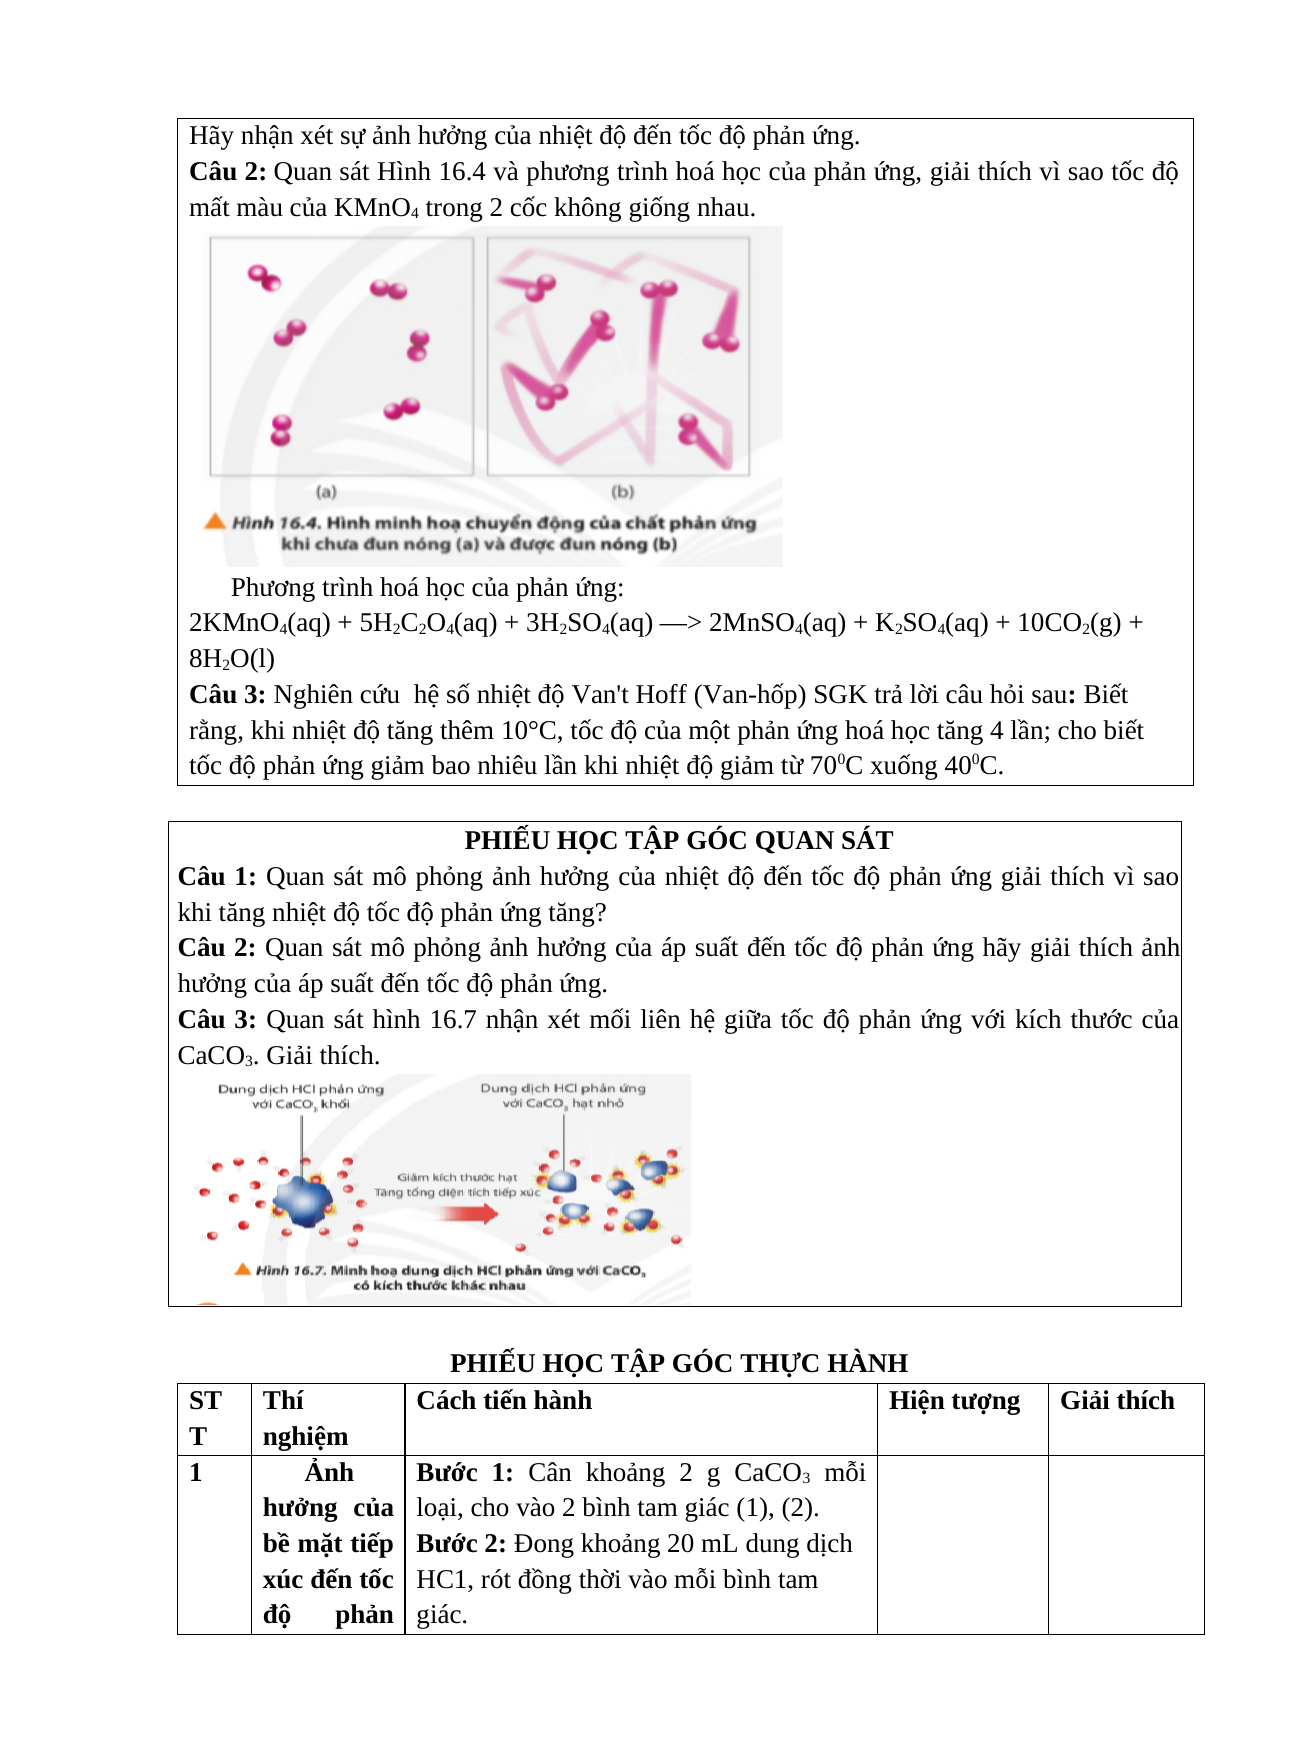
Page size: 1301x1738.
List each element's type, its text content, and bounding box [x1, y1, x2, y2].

text Câu 2: Quan sát mô phỏng ảnh hưởng của áp suất đến tốc độ phản ứng hãy giải thích ảnh hưởng của áp suất đến tốc độ phản ứng. [169, 928, 1181, 998]
text PHIẾU HỌC TẬP GÓC QUAN SÁT [169, 822, 1181, 856]
text Câu 1: Quan sát mô phỏng ảnh hưởng của nhiệt độ đến tốc độ phản ứng giải thích vì sao khi tăng nhiệt độ tốc độ phản ứng tăng? [169, 857, 1181, 927]
table_header STT [178, 1384, 251, 1455]
picture [188, 226, 783, 567]
table_header Cách tiến hành [406, 1384, 877, 1455]
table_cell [406, 1456, 877, 1634]
table_cell [878, 1456, 1048, 1634]
table_header Hiện tượng [878, 1384, 1048, 1455]
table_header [178, 119, 1193, 784]
table_header Thí nghiệm [252, 1384, 404, 1455]
table_header Giải thích [1049, 1384, 1204, 1455]
table_cell 1 [178, 1456, 251, 1634]
table_cell [1049, 1456, 1204, 1634]
picture [177, 1074, 692, 1305]
text PHIẾU HỌC TẬP GÓC THỰC HÀNH [177, 1347, 1181, 1378]
text Câu 3: Quan sát hình 16.7 nhận xét mối liên hệ giữa tốc độ phản ứng với kích thước của CaCO3. Giải thích. [169, 1000, 1181, 1070]
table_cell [252, 1456, 404, 1634]
